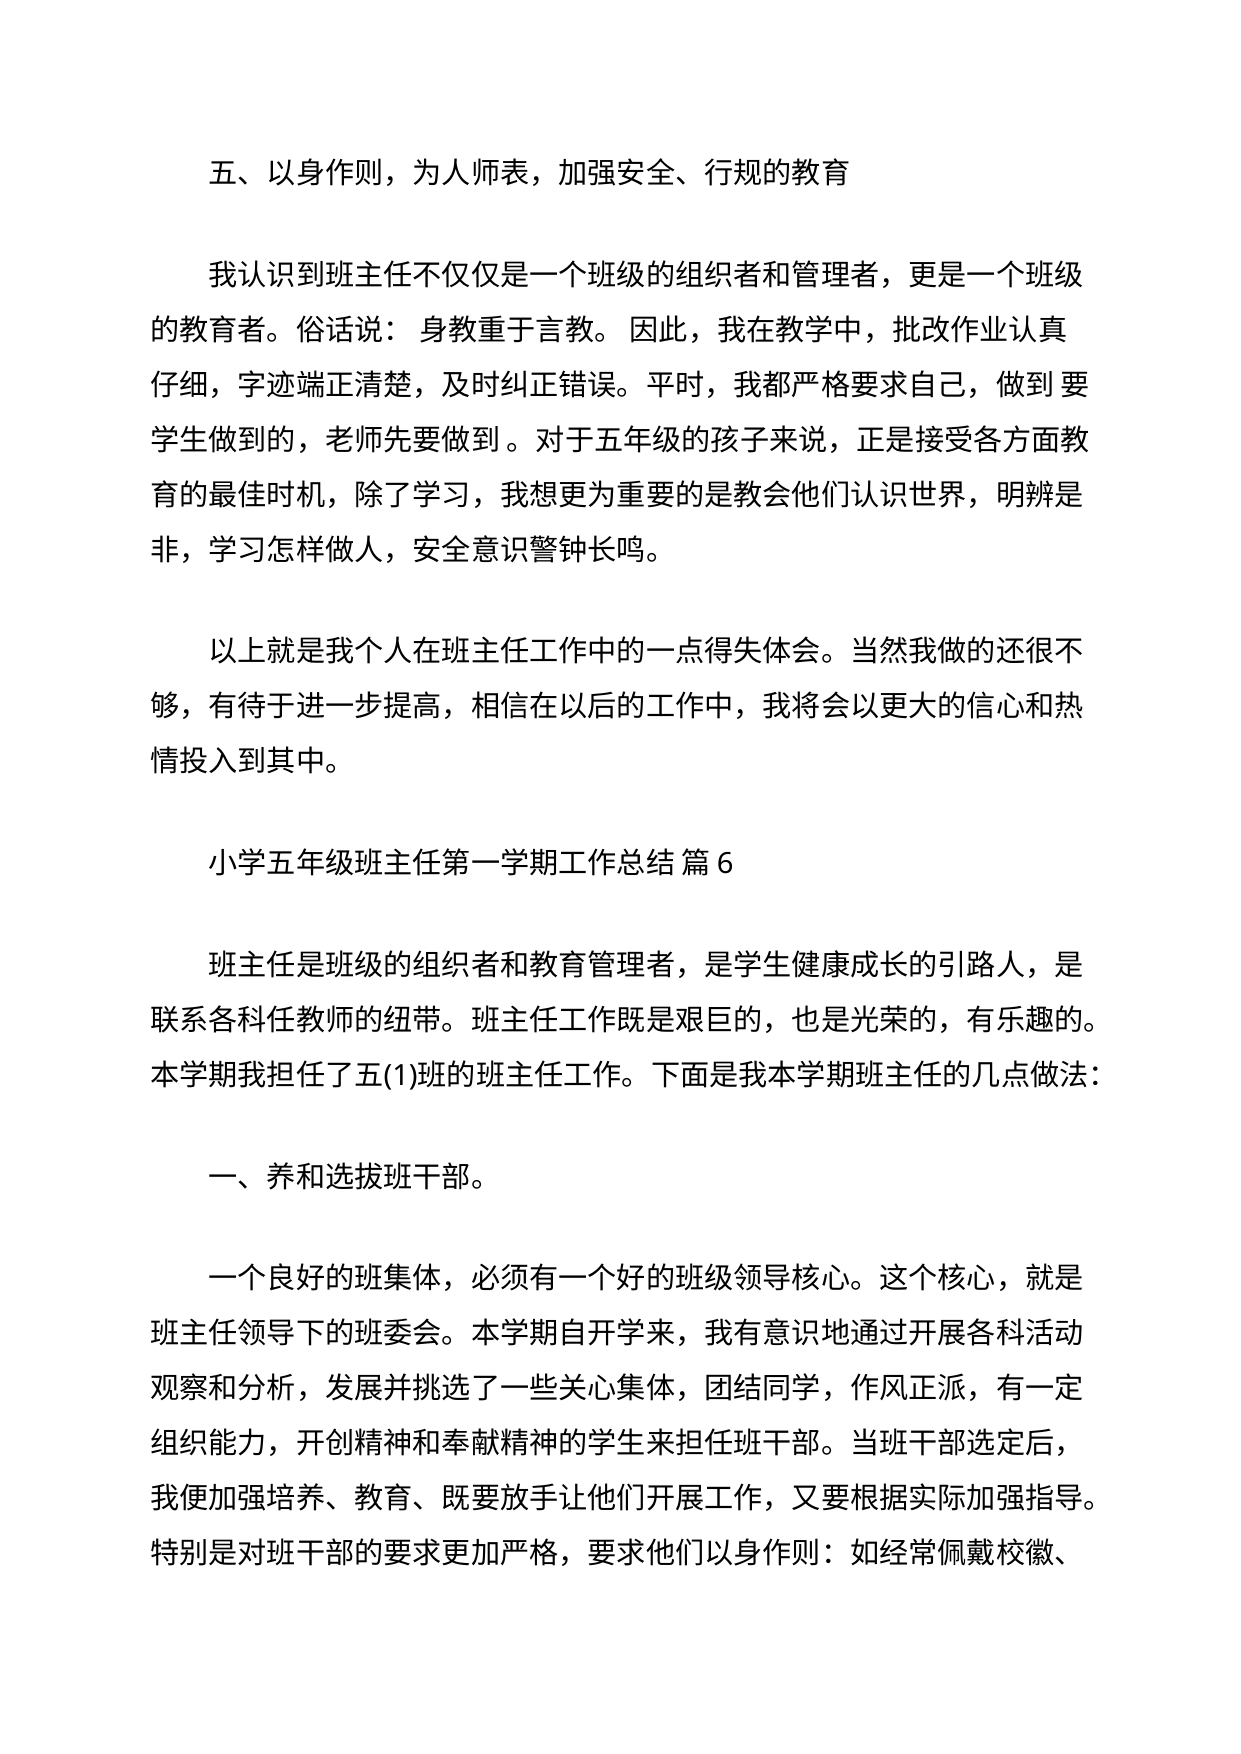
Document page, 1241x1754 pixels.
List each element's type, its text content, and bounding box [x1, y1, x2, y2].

text 一、养和选拔班干部。 [150, 1153, 1090, 1196]
text 以上就是我个人在班主任工作中的一点得失体会。当然我做的还很不够，有待于进一步提高，相信在以后的工作中，我将会以更大的信心和热情投入到其中。 [150, 628, 1090, 780]
text 五、以身作则，为人师表，加强安全、行规的教育 [150, 150, 1090, 192]
text 班主任是班级的组织者和教育管理者，是学生健康成长的引路人，是联系各科任教师的纽带。班主任工作既是艰巨的，也是光荣的，有乐趣的。本学期我担任了五(1)班的班主任工作。下面是我本学期班主任的几点做法： [150, 942, 1090, 1094]
text 我认识到班主任不仅仅是一个班级的组织者和管理者，更是一个班级的教育者。俗话说： 身教重于言教。 因此，我在教学中，批改作业认真仔细，字迹端正清楚，及时纠正错误。平时，我都严格要求自己，做到 要学生做到的，老师先要做到 。对于五年级的孩子来说，正是接受各方面教育的最佳时机，除了学习，我想更为重要的是教会他们认识世界，明辨是非，学习怎样做人，安全意识警钟长鸣。 [150, 252, 1090, 568]
text 小学五年级班主任第一学期工作总结 篇6 [150, 839, 1090, 882]
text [150, 1255, 1090, 1572]
